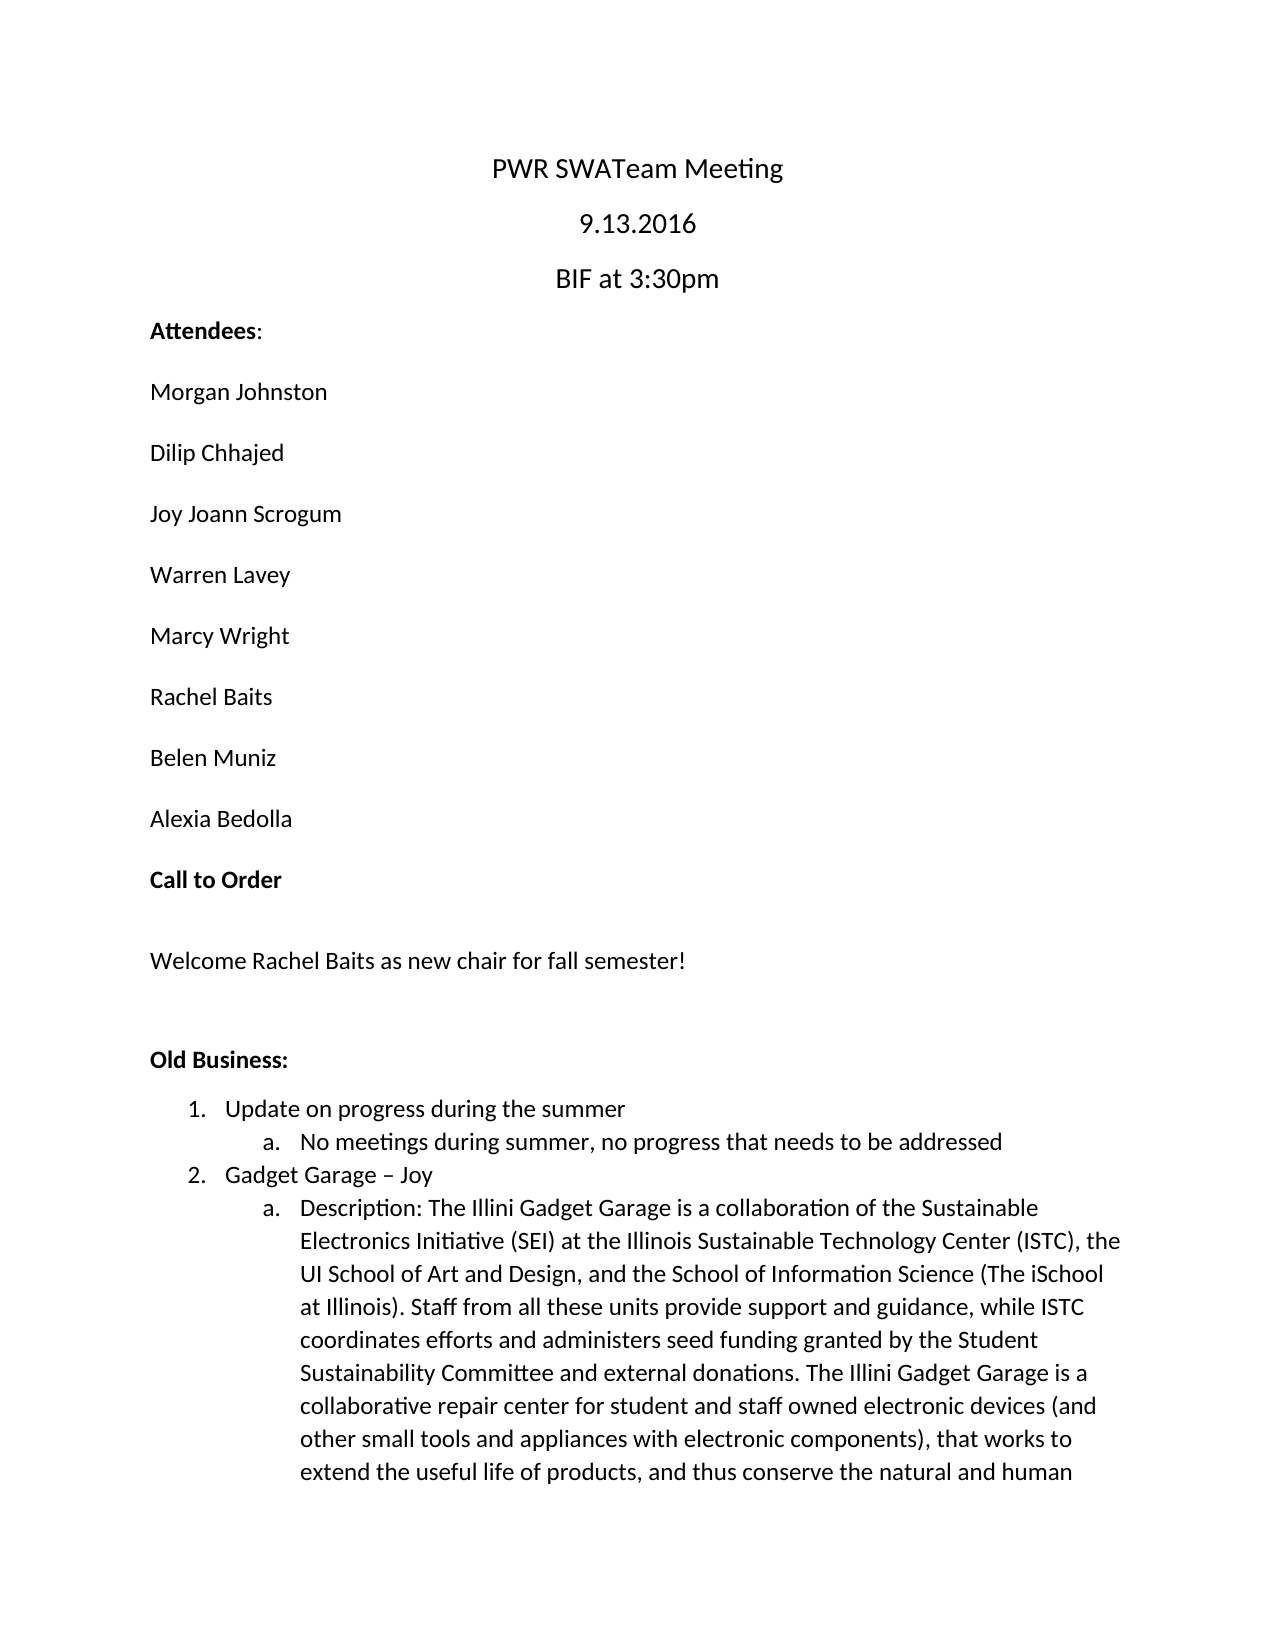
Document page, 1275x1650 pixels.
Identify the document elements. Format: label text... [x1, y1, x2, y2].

text Morgan Johnston [150, 376, 1125, 407]
list No meetings during summer, no progress that needs to be addressed [262, 1126, 1125, 1157]
text Joy Joann Scrogum [150, 498, 1125, 529]
text Dilip Chhajed [150, 437, 1125, 468]
text Marcy Wright [150, 621, 1125, 651]
text Attendees: [150, 315, 1125, 346]
list Gadget Garage – Joy [187, 1159, 1125, 1190]
text Belen Muniz [150, 743, 1125, 773]
text BIF at 3:30pm [150, 260, 1125, 296]
text Call to Order [150, 865, 1125, 895]
list Update on progress during the summer [187, 1093, 1125, 1124]
text 9.13.2016 [150, 205, 1125, 241]
text PWR SWATeam Meeting [150, 150, 1125, 186]
text Old Business: [150, 1044, 1125, 1074]
text Rachel Baits [150, 682, 1125, 712]
text Warren Lavey [150, 559, 1125, 590]
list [262, 1192, 1125, 1486]
text Welcome Rachel Baits as new chair for fall semester! [150, 945, 1125, 975]
text Alexia Bedolla [150, 804, 1125, 834]
